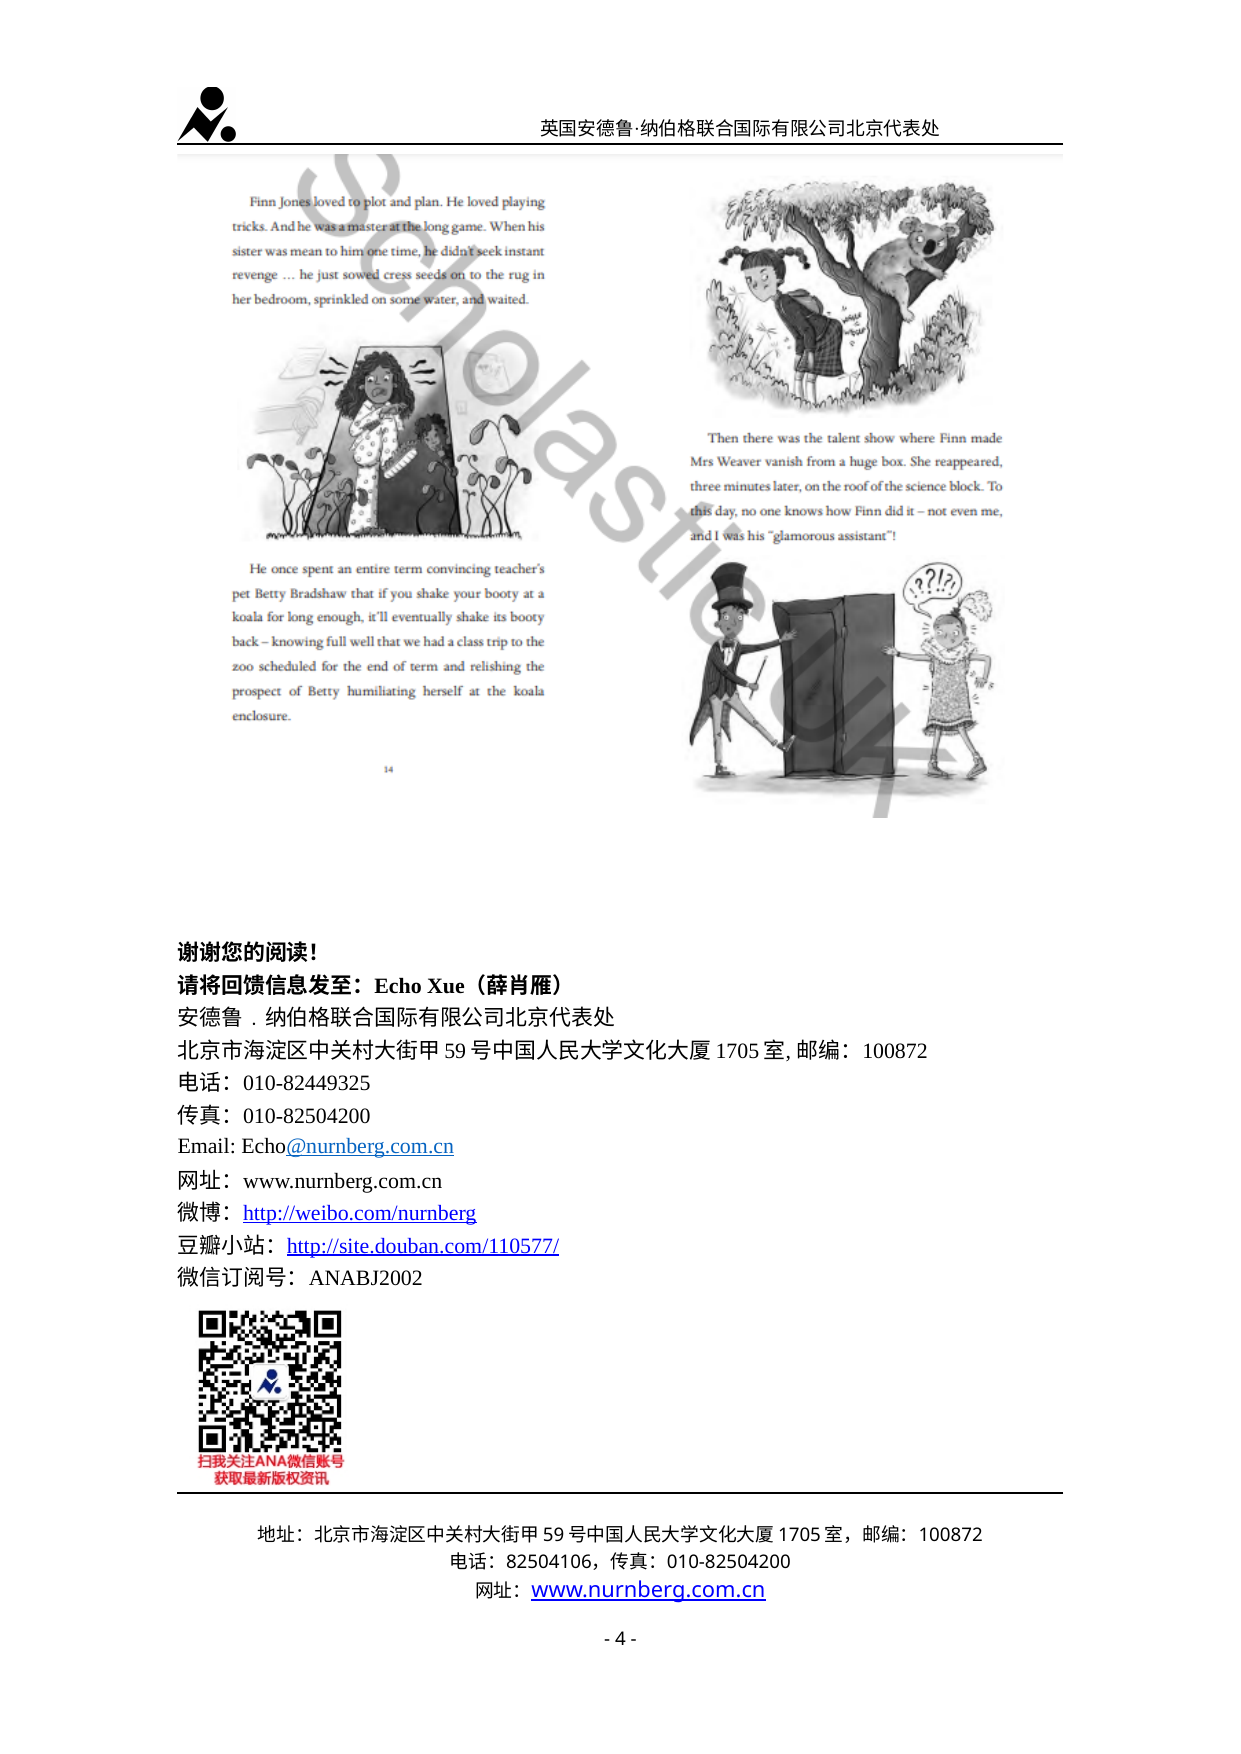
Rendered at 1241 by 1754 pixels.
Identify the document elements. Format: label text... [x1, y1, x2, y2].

text 微信订阅号：ANABJ2002 [177, 1260, 1063, 1292]
text 安德鲁﹒纳伯格联合国际有限公司北京代表处 [177, 1000, 1063, 1032]
text 豆瓣小站：http://site.douban.com/110577/ [177, 1227, 1063, 1260]
picture [181, 1296, 360, 1490]
picture [177, 87, 236, 142]
text 北京市海淀区中关村大街甲59号中国人民大学文化大厦1705室, 邮编：100872 [177, 1032, 1063, 1065]
text Email: Echo@nurnberg.com.cn [177, 1130, 1063, 1162]
text 电话：010-82449325 [177, 1065, 1063, 1097]
text 传真：010-82504200 [177, 1097, 1063, 1130]
text 请将回馈信息发至：Echo Xue（薛肖雁） [177, 967, 1063, 1000]
text 网址：www.nurnberg.com.cn [177, 1162, 1063, 1195]
text 微博：http://weibo.com/nurnberg [177, 1195, 1063, 1227]
text 谢谢您的阅读！ [177, 935, 1063, 967]
picture [177, 154, 1063, 818]
